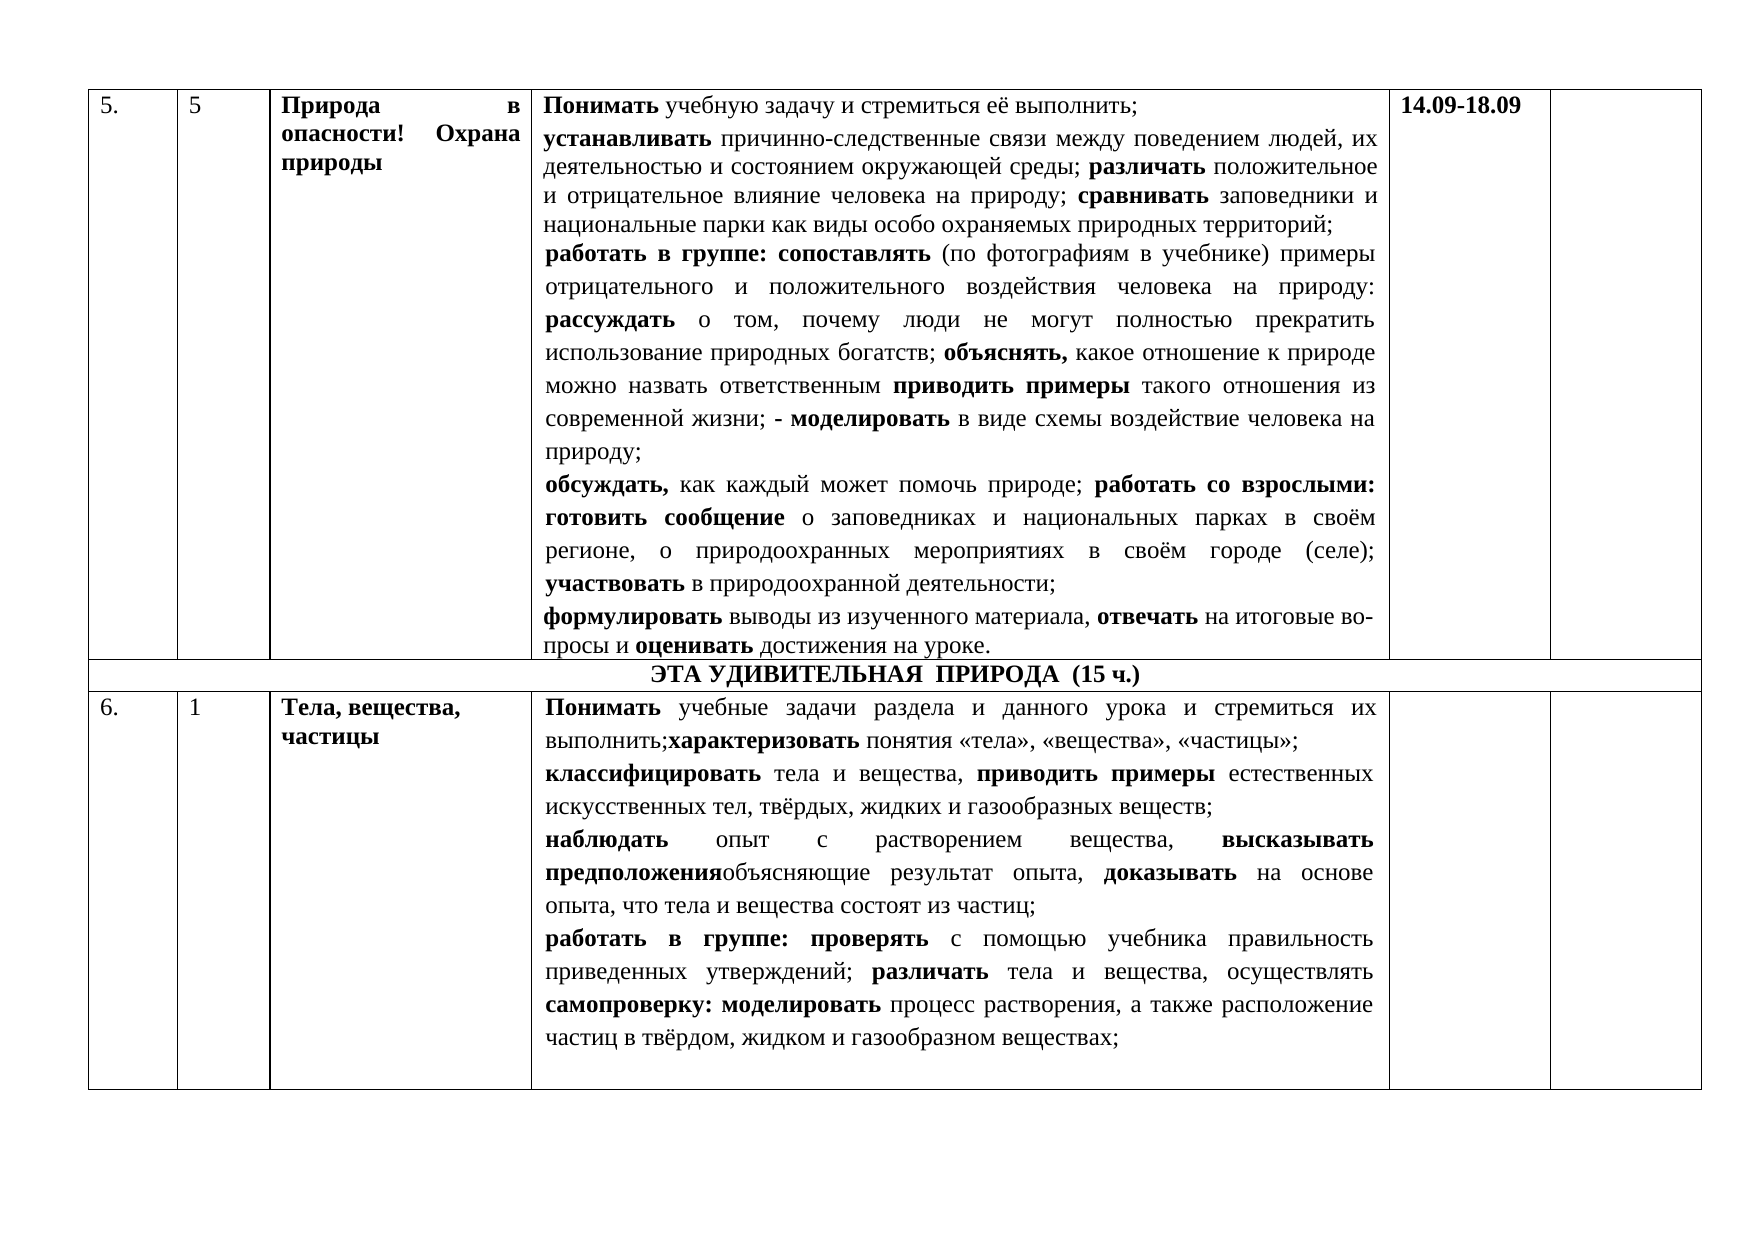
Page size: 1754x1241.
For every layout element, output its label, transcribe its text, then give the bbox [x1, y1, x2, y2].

table_cell [1551, 90, 1701, 658]
table_cell ЭТА УДИВИТЕЛЬНАЯ ПРИРОДА (15 ч.) [89, 660, 1701, 691]
table_cell [1390, 692, 1550, 1088]
table_cell 5 [178, 90, 269, 658]
table_cell 5. [89, 90, 177, 658]
table_cell Понимать учебные задачи раздела и данного урока и стремиться их выполнить;характеризовать понятия «тела», «вещества», «частицы»; классифицировать тела и вещества, приводить примеры естественных искусственных тел, твёрдых, жидких и газообразных веществ; наблюдать опыт с растворением вещества, высказывать предположенияобъясняющие результат опыта, доказывать на основе опыта, что тела и вещества состоят из частиц; работать в группе: проверять с помощью учебника правильность приведенных утверждений; различать тела и вещества, осуществлять самопроверку: моделировать процесс растворения, а также расположение частиц в твёрдом, жидком и газообразном веществах; [532, 692, 1389, 1088]
table_cell 6. [89, 692, 177, 1088]
table_cell Природа в опасности! Охрана природы [271, 90, 531, 658]
table_cell 14.09-18.09 [1390, 90, 1550, 658]
table_cell Понимать учебную задачу и стремиться её выполнить; устанавливать причинно-следственные связи между поведением людей, их деятельностью и состоянием окружающей среды; различать положительное и отрицательное влияние человека на природу; сравнивать заповедники и национальные парки как виды особо охраняемых природных территорий; работать в группе: сопоставлять (по фотографиям в учебнике) примеры отрицательного и положительного воздействия человека на природу: рассуждать о том, почему люди не могут полностью прекратить использование природных богатств; объяснять, какое отношение к природе можно назвать ответственным приводить примеры такого отношения из современной жизни; - моделировать в виде схемы воздействие человека на природу; обсуждать, как каждый может помочь природе; работать со взрослыми: готовить сообщение о заповедниках и национальных парках в своём регионе, о природоохранных мероприятиях в своём городе (селе); участвовать в природоохранной деятельности; формулировать выводы из изученного материала, отвечать на итоговые вопросы и оценивать достижения на уроке. [532, 90, 1389, 658]
table_cell [1551, 692, 1701, 1088]
table_cell Тела, вещества, частицы [271, 692, 531, 1088]
table_cell 1 [178, 692, 269, 1088]
